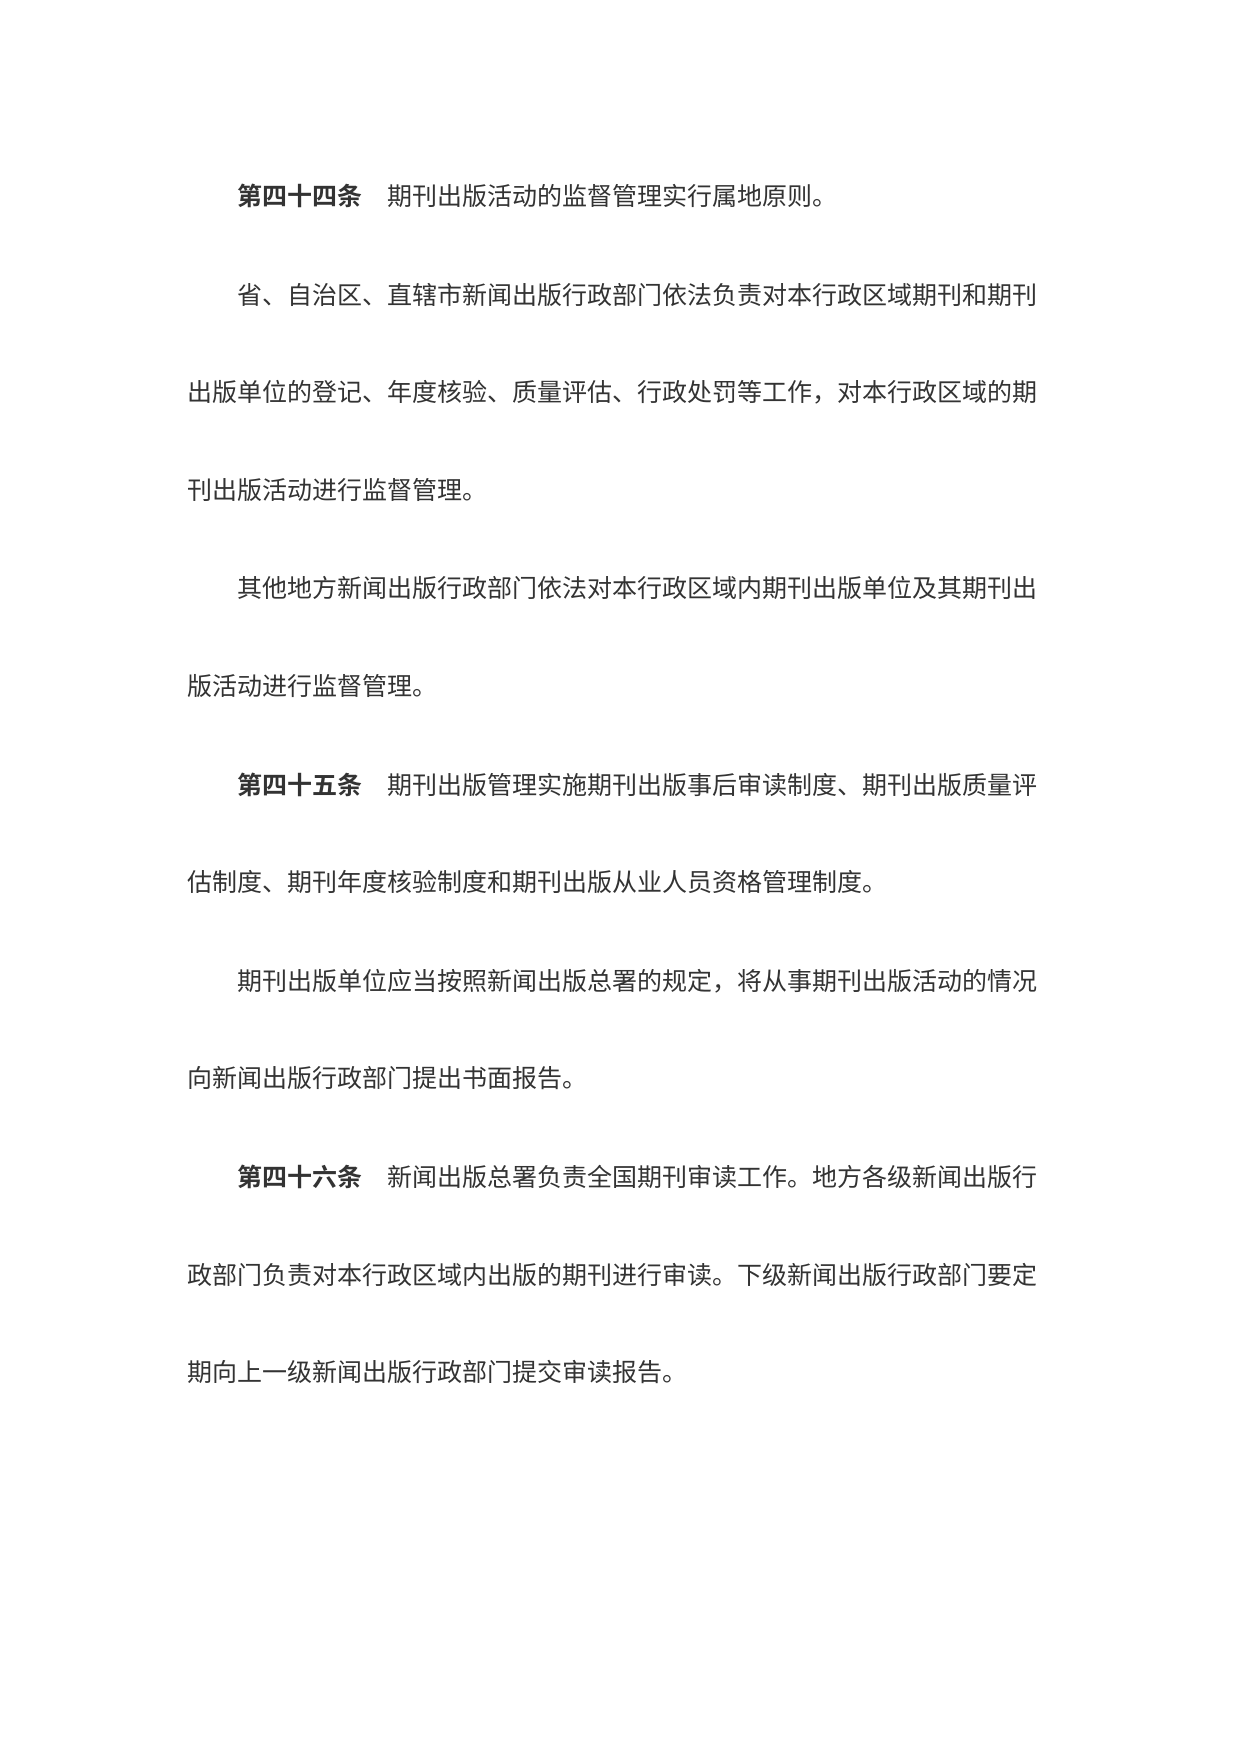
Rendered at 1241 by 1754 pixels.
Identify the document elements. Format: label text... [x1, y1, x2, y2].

text 第四十五条 期刊出版管理实施期刊出版事后审读制度、期刊出版质量评估制度、期刊年度核验制度和期刊出版从业人员资格管理制度。 [187, 751, 1053, 913]
text 第四十六条 新闻出版总署负责全国期刊审读工作。地方各级新闻出版行政部门负责对本行政区域内出版的期刊进行审读。下级新闻出版行政部门要定期向上一级新闻出版行政部门提交审读报告。 [187, 1143, 1053, 1403]
text 第四十四条 期刊出版活动的监督管理实行属地原则。 [187, 162, 1053, 227]
text 其他地方新闻出版行政部门依法对本行政区域内期刊出版单位及其期刊出版活动进行监督管理。 [187, 554, 1053, 717]
text 期刊出版单位应当按照新闻出版总署的规定，将从事期刊出版活动的情况向新闻出版行政部门提出书面报告。 [187, 947, 1053, 1109]
text 省、自治区、直辖市新闻出版行政部门依法负责对本行政区域期刊和期刊出版单位的登记、年度核验、质量评估、行政处罚等工作，对本行政区域的期刊出版活动进行监督管理。 [187, 261, 1053, 521]
